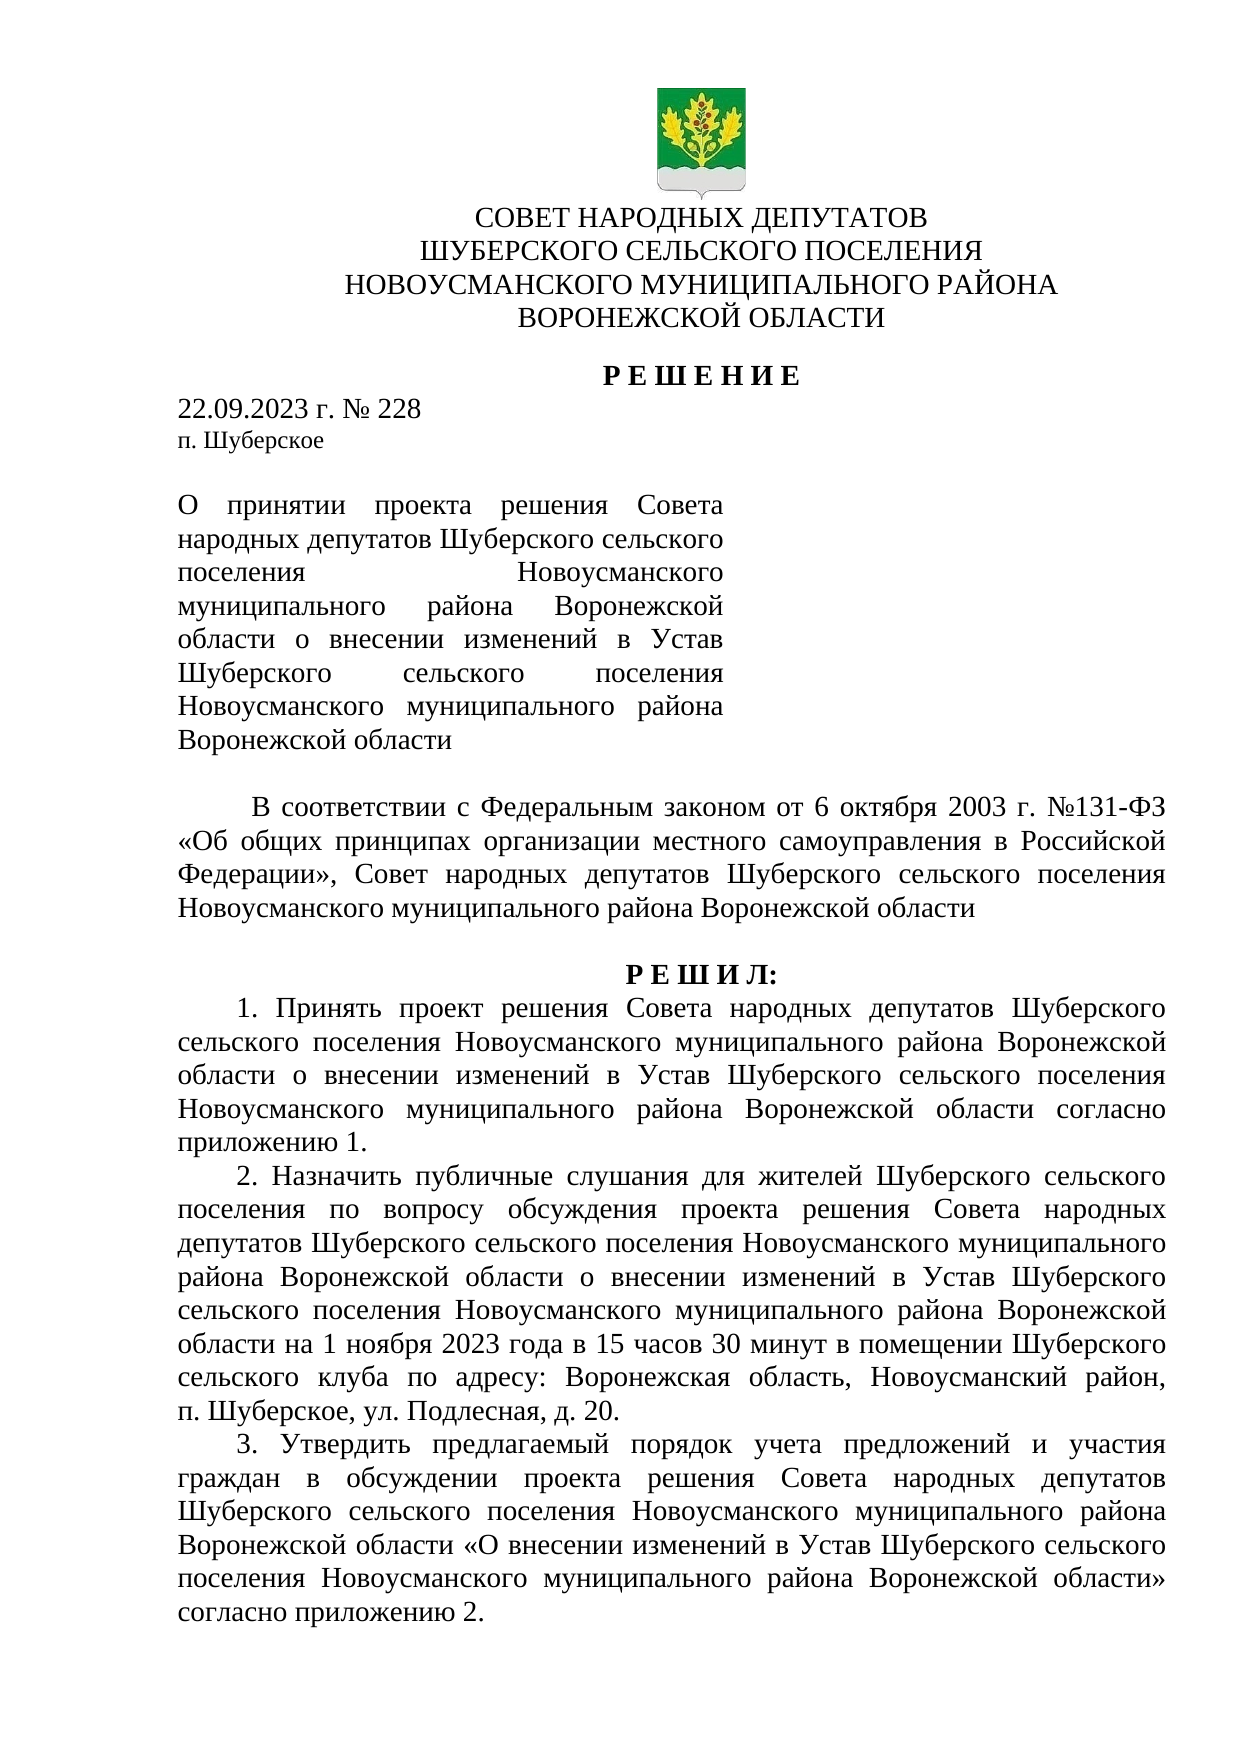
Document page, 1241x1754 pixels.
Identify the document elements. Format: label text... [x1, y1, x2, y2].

text п. Шуберское [177, 425, 1167, 454]
text О принятии проекта решения Совета народных депутатов Шуберского сельского поселения Новоусманского муниципального района Воронежской области о внесении изменений в Устав Шуберского сельского поселения Новоусманского муниципального района Воронежской области [177, 487, 724, 756]
text Р Е Ш И Л: [177, 957, 1167, 990]
picture [657, 88, 746, 200]
text СОВЕТ НАРОДНЫХ ДЕПУТАТОВ [177, 200, 1167, 233]
text 1. Принять проект решения Совета народных депутатов Шуберского сельского поселения Новоусманского муниципального района Воронежской области о внесении изменений в Устав Шуберского сельского поселения Новоусманского муниципального района Воронежской области согласно приложению 1. [177, 990, 1167, 1158]
text Р Е Ш Е Н И Е [177, 358, 1167, 391]
text ШУБЕРСКОГО СЕЛЬСКОГО ПОСЕЛЕНИЯ [177, 233, 1167, 267]
text 22.09.2023 г. № 228 [177, 391, 1167, 425]
text 3. Утвердить предлагаемый порядок учета предложений и участия граждан в обсуждении проекта решения Совета народных депутатов Шуберского сельского поселения Новоусманского муниципального района Воронежской области «О внесении изменений в Устав Шуберского сельского поселения Новоусманского муниципального района Воронежской области» согласно приложению 2. [177, 1426, 1167, 1628]
text НОВОУСМАНСКОГО МУНИЦИПАЛЬНОГО РАЙОНА [177, 267, 1167, 300]
text 2. Назначить публичные слушания для жителей Шуберского сельского поселения по вопросу обсуждения проекта решения Совета народных депутатов Шуберского сельского поселения Новоусманского муниципального района Воронежской области о внесении изменений в Устав Шуберского сельского поселения Новоусманского муниципального района Воронежской области на 1 ноября 2023 года в 15 часов 30 минут в помещении Шуберского сельского клуба по адресу: Воронежская область, Новоусманский район, п. Шуберское, ул. Подлесная, д. 20. [177, 1158, 1167, 1426]
text ВОРОНЕЖСКОЙ ОБЛАСТИ [177, 300, 1167, 334]
text В соответствии с Федеральным законом от 6 октября 2003 г. №131-ФЗ «Об общих принципах организации местного самоуправления в Российской Федерации», Совет народных депутатов Шуберского сельского поселения Новоусманского муниципального района Воронежской области [177, 789, 1167, 923]
